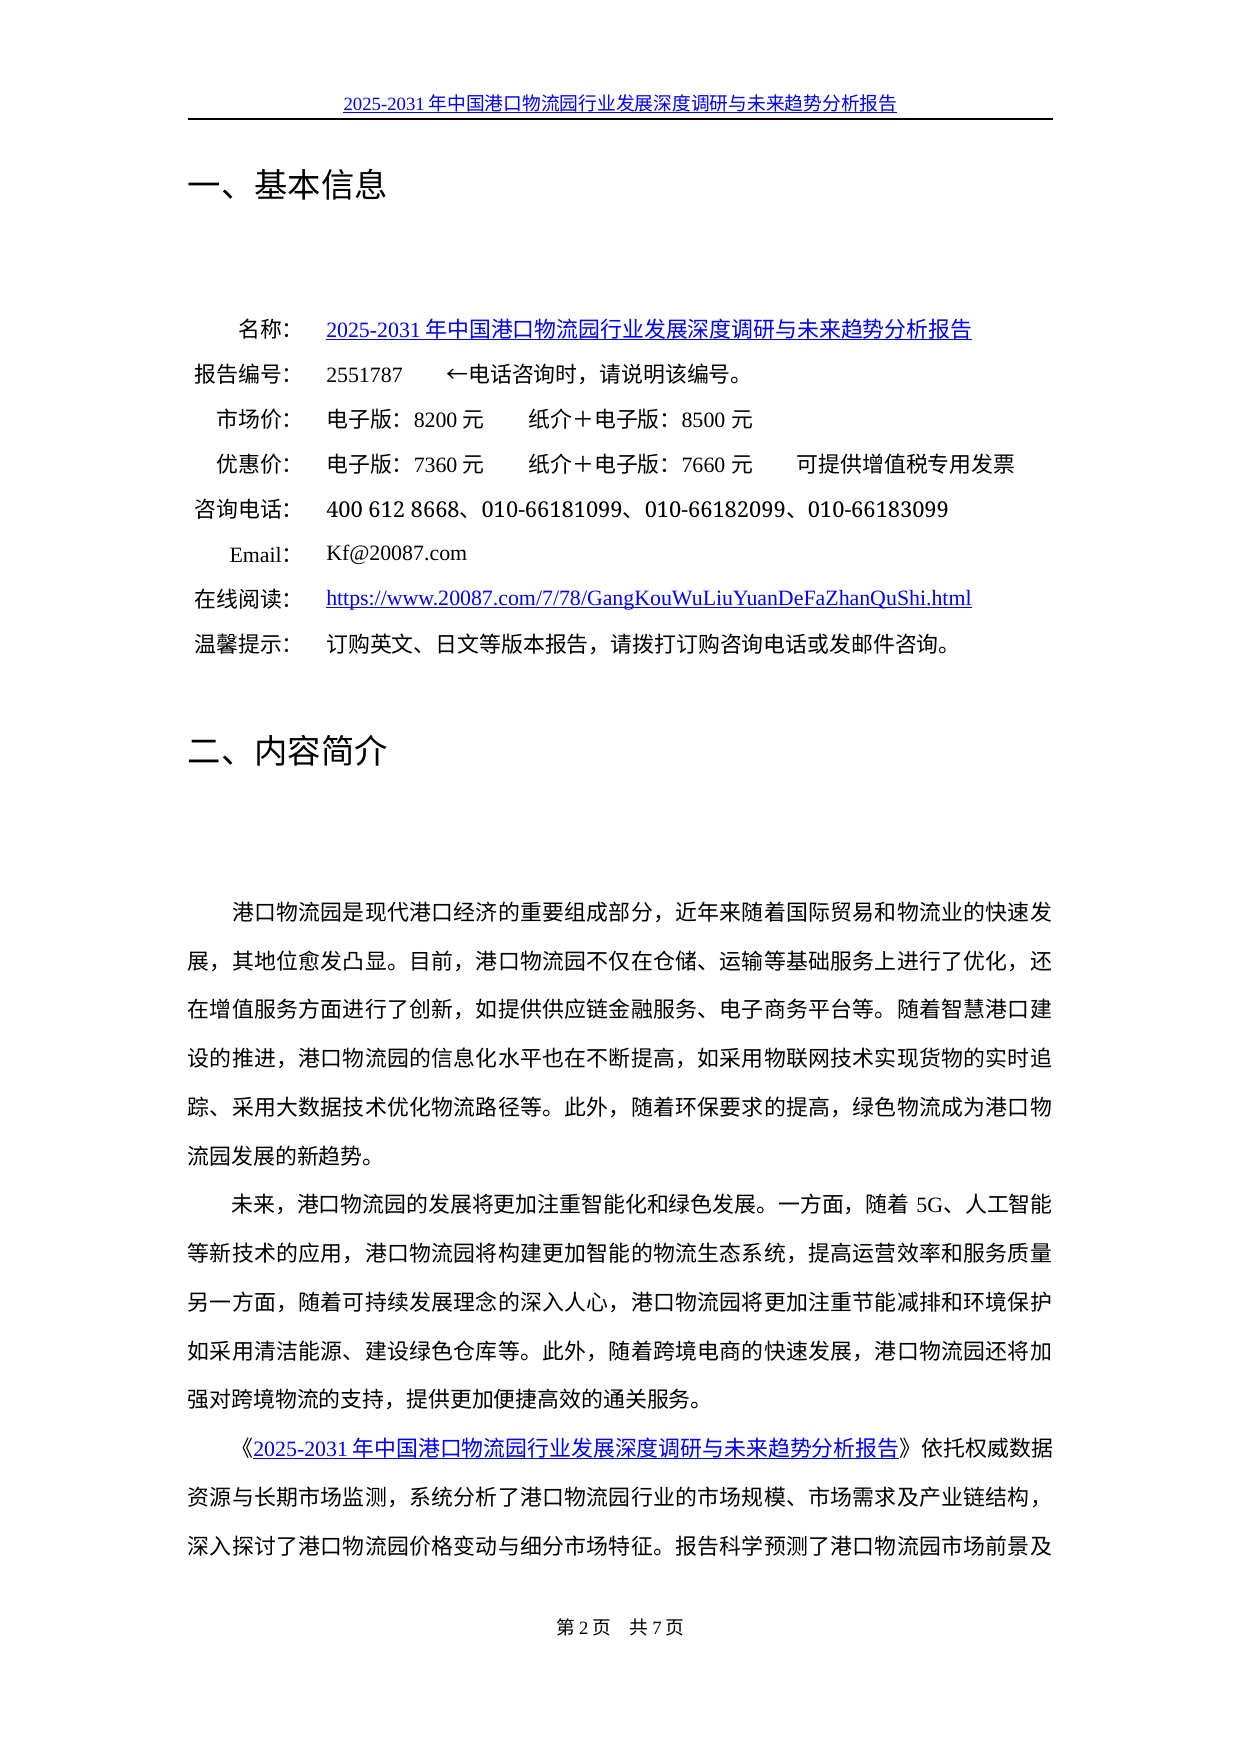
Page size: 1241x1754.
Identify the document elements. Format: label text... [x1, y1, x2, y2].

table_cell 400 612 8668、010-66181099、010-66182099、010-66183099 [315, 492, 1073, 537]
table_cell 优惠价： [167, 447, 315, 492]
table_cell 电子版：7360 元 纸介＋电子版：7660 元 可提供增值税专用发票 [315, 447, 1073, 492]
table_cell [315, 582, 1073, 627]
table_cell 2551787 ←电话咨询时，请说明该编号。 [315, 357, 1073, 402]
table_cell 报告编号： [167, 357, 315, 402]
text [187, 894, 1053, 1561]
table_cell 温馨提示： [167, 627, 315, 672]
table_header 2025-2031年中国港口物流园行业发展深度调研与未来趋势分析报告 [315, 312, 1073, 357]
table_cell 市场价： [167, 402, 315, 447]
table_header 名称： [167, 312, 315, 357]
table_cell Email： [167, 537, 315, 582]
table_cell 订购英文、日文等版本报告，请拨打订购咨询电话或发邮件咨询。 [315, 627, 1073, 672]
title 二、内容简介 [187, 717, 1053, 782]
table_cell 电子版：8200 元 纸介＋电子版：8500 元 [315, 402, 1073, 447]
table_cell 在线阅读： [167, 582, 315, 627]
table_cell 咨询电话： [167, 492, 315, 537]
table_cell Kf@20087.com [315, 537, 1073, 582]
title 一、基本信息 [187, 150, 1053, 215]
